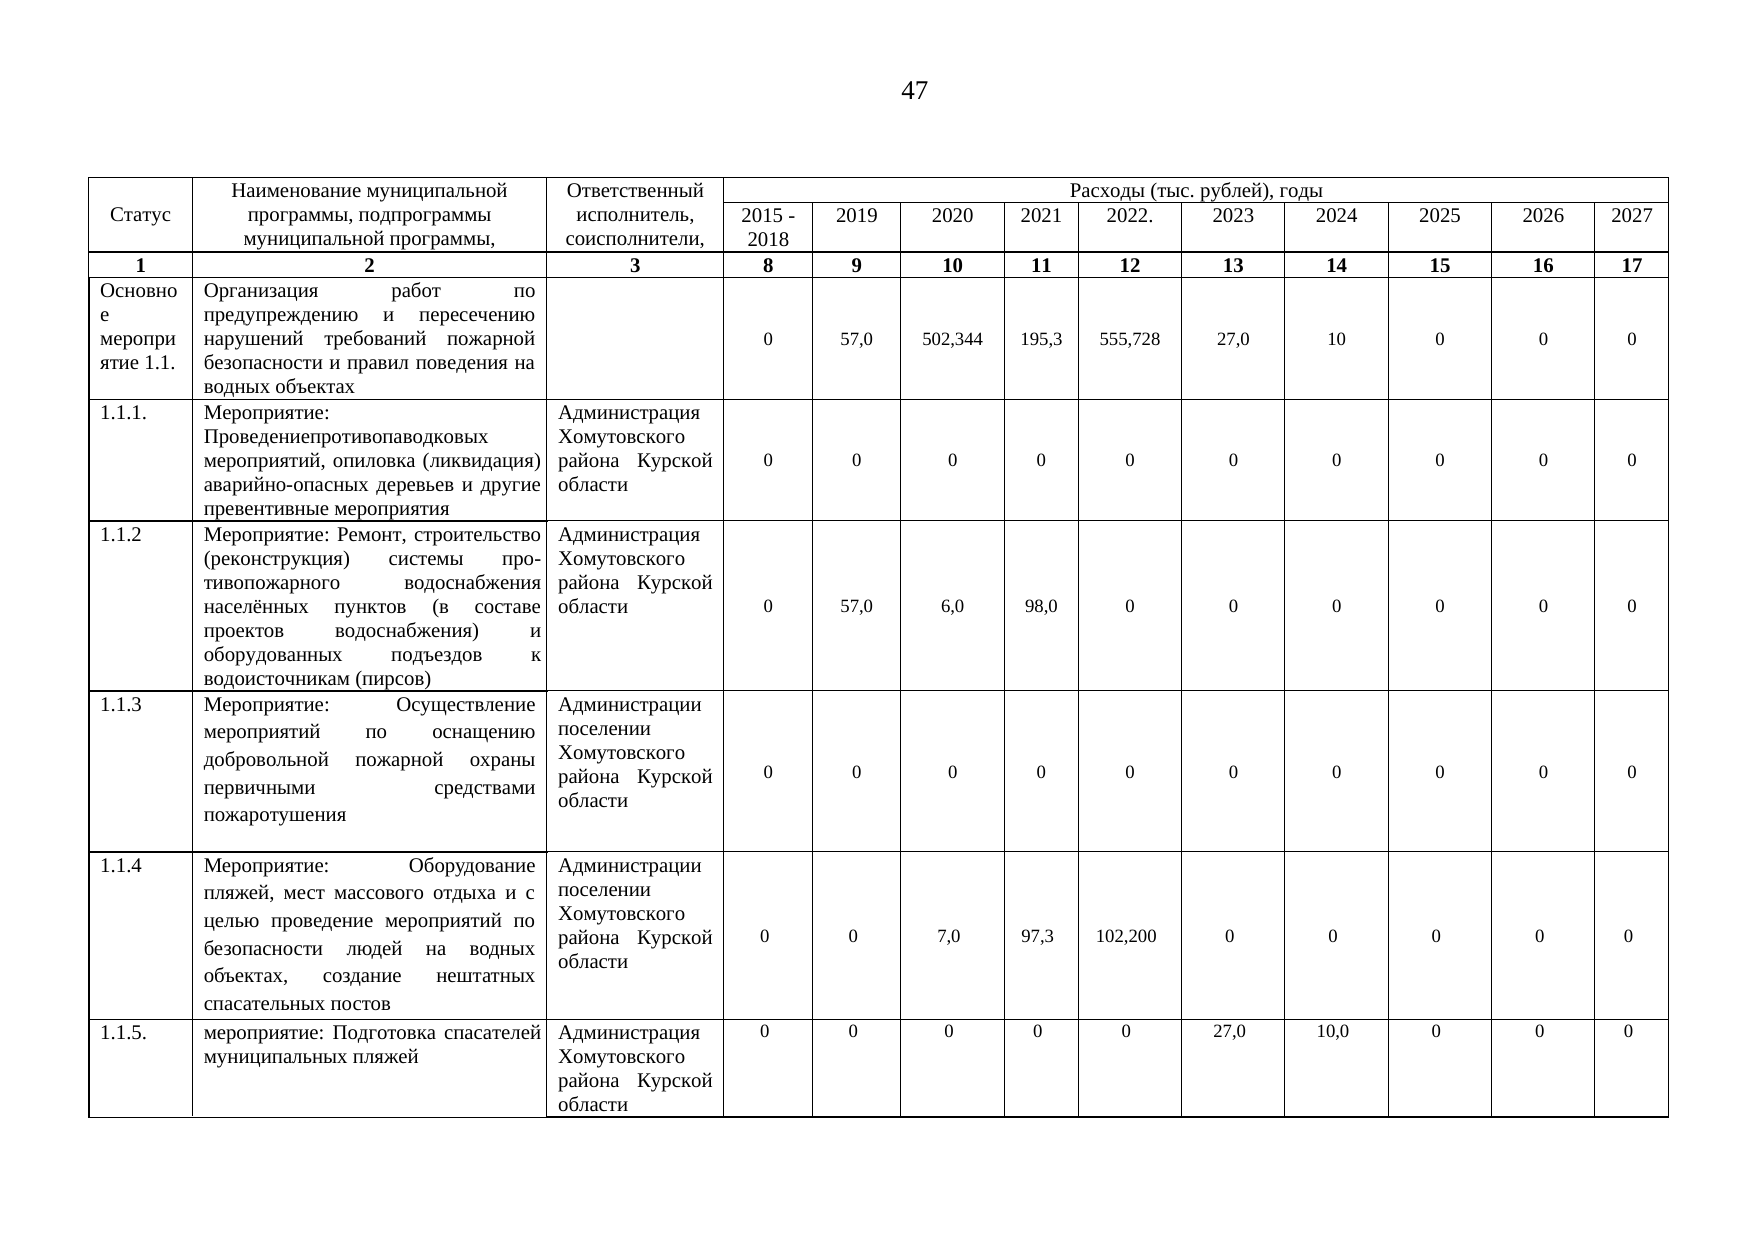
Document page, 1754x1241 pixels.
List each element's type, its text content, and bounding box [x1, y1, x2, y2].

table_cell 0 [1079, 521, 1181, 690]
table_cell 9 [813, 253, 900, 277]
table_cell 0 [724, 400, 812, 520]
table_cell 0 [813, 852, 900, 1018]
table_cell 1.1.1. [90, 400, 192, 520]
table_header Статус [89, 178, 192, 251]
table_cell 502,344 [901, 278, 1004, 398]
table_cell Администрации поселении Хомутовского района Курской области [547, 852, 723, 1018]
table_cell 1.1.3 [90, 692, 192, 851]
table_cell Мероприятие: Проведениепротивопаводковых мероприятий, опиловка (ликвидация) аварийно-опасных деревьев и другие превентивные мероприятия [193, 400, 546, 520]
table_cell 8 [724, 253, 812, 277]
table_cell 0 [1285, 691, 1388, 851]
table_cell 0 [1079, 400, 1181, 520]
table_cell 0 [1005, 1020, 1078, 1116]
table_cell 0 [1595, 852, 1668, 1018]
table_cell Мероприятие: Оборудование пляжей, мест массового отдыха и с целью проведение мероприятий по безопасности людей на водных объектах, создание нештатных спасательных постов [193, 853, 546, 1018]
table_cell 0 [1285, 400, 1388, 520]
table_cell 0 [724, 1020, 812, 1116]
table_cell Администрации поселении Хомутовского района Курской области [547, 691, 723, 851]
table_cell 10 [901, 253, 1004, 277]
table_cell 0 [1079, 1020, 1181, 1116]
table_cell 2020 [901, 203, 1004, 251]
table_cell 0 [1285, 852, 1388, 1018]
table_cell 0 [724, 852, 812, 1018]
table_cell 57,0 [813, 278, 900, 398]
table_cell 27,0 [1182, 278, 1284, 398]
table_cell 57,0 [813, 521, 900, 690]
table_cell Мероприятие: Ремонт, строительство (реконструкция) системы противопожарного водоснабжения населённых пунктов (в составе проектов водоснабжения) и оборудованных подъездов к водоисточникам (пирсов) [193, 522, 546, 690]
table_cell 0 [1595, 521, 1668, 690]
table_cell 0 [1389, 1020, 1491, 1116]
table_cell 16 [1492, 253, 1594, 277]
table_cell 10 [1285, 278, 1388, 398]
table_cell 0 [1492, 852, 1594, 1018]
table_cell 2 [193, 253, 546, 277]
table_cell 2015 -2018 [724, 203, 812, 251]
table_cell 2022. [1079, 203, 1181, 251]
table_cell 195,3 [1005, 278, 1078, 398]
table_cell 14 [1285, 253, 1388, 277]
table_cell 0 [1079, 691, 1181, 851]
table_cell 0 [1492, 521, 1594, 690]
table_cell 10,0 [1285, 1020, 1388, 1116]
table_cell 98,0 [1005, 521, 1078, 690]
table_cell 17 [1595, 253, 1668, 277]
table_cell 2025 [1389, 203, 1491, 251]
table_header Ответственный исполнитель, соисполнители, участники [547, 178, 723, 251]
table_cell 1.1.5. [90, 1020, 192, 1116]
table_cell 2023 [1182, 203, 1284, 251]
table_cell 1.1.4 [90, 853, 192, 1018]
table_cell 1.1.2 [90, 522, 192, 690]
table_cell 0 [1389, 691, 1491, 851]
table_cell 0 [813, 1020, 900, 1116]
table_cell 0 [1182, 521, 1284, 690]
table_cell 0 [724, 521, 812, 690]
table_cell 12 [1079, 253, 1181, 277]
table_cell 0 [724, 691, 812, 851]
table_cell 0 [813, 691, 900, 851]
table_cell Мероприятие: Осуществление мероприятий по оснащению добровольной пожарной охраны первичными средствами пожаротушения [193, 692, 546, 851]
table_cell 7,0 [901, 852, 1004, 1018]
table_cell 1 [89, 253, 192, 277]
table_cell 13 [1182, 253, 1284, 277]
table_cell 97,3 [1005, 852, 1078, 1018]
table_cell 6,0 [901, 521, 1004, 690]
table_cell 102,200 [1079, 852, 1181, 1018]
table_cell 2021 [1005, 203, 1078, 251]
table_cell мероприятие: Подготовка спасателей муниципальных пляжей [193, 1020, 546, 1116]
table_cell 0 [1595, 400, 1668, 520]
table_cell Администрация Хомутовского района Курской области [547, 521, 723, 690]
table_cell 0 [1182, 400, 1284, 520]
table_cell 27,0 [1182, 1020, 1284, 1116]
table_cell 15 [1389, 253, 1491, 277]
table_cell 0 [1492, 400, 1594, 520]
table_cell 0 [1595, 278, 1668, 398]
table_cell [547, 278, 723, 398]
table_cell 3 [547, 253, 723, 277]
table_cell 0 [1492, 278, 1594, 398]
table_cell 0 [1389, 278, 1491, 398]
table_cell 2026 [1492, 203, 1594, 251]
table_cell 2024 [1285, 203, 1388, 251]
table_header Наименование муниципальной программы, подпрограммы муниципальной программы, ведомственной целевой программы, основного мероприятия [193, 178, 546, 251]
table_cell 11 [1005, 253, 1078, 277]
table_cell 0 [901, 400, 1004, 520]
table_cell 0 [901, 691, 1004, 851]
table_cell 0 [1389, 852, 1491, 1018]
table_cell 0 [1389, 400, 1491, 520]
table_cell 0 [1005, 691, 1078, 851]
table_cell 0 [724, 278, 812, 398]
table_cell Основное мероприятие 1.1. [90, 278, 192, 398]
table_cell 0 [1182, 852, 1284, 1018]
table_cell 0 [1595, 1020, 1668, 1116]
table_cell Организация работ по предупреждению и пересечению нарушений требований пожарной безопасности и правил поведения на водных объектах [193, 278, 546, 398]
table_cell Администрация Хомутовского района Курской области [547, 400, 723, 520]
table_cell 0 [1285, 521, 1388, 690]
table_cell 0 [1492, 691, 1594, 851]
table_cell 2027 [1595, 203, 1668, 251]
table_cell 0 [1595, 691, 1668, 851]
table_cell 0 [1389, 521, 1491, 690]
table_cell 0 [1005, 400, 1078, 520]
table_cell 0 [1492, 1020, 1594, 1116]
table_cell 0 [813, 400, 900, 520]
table_header Расходы (тыс. рублей), годы [724, 178, 1668, 202]
table_cell 555,728 [1079, 278, 1181, 398]
table_cell Администрация Хомутовского района Курской области [547, 1020, 723, 1116]
table_cell 2019 [813, 203, 900, 251]
table_cell 0 [1182, 691, 1284, 851]
table_cell 0 [901, 1020, 1004, 1116]
